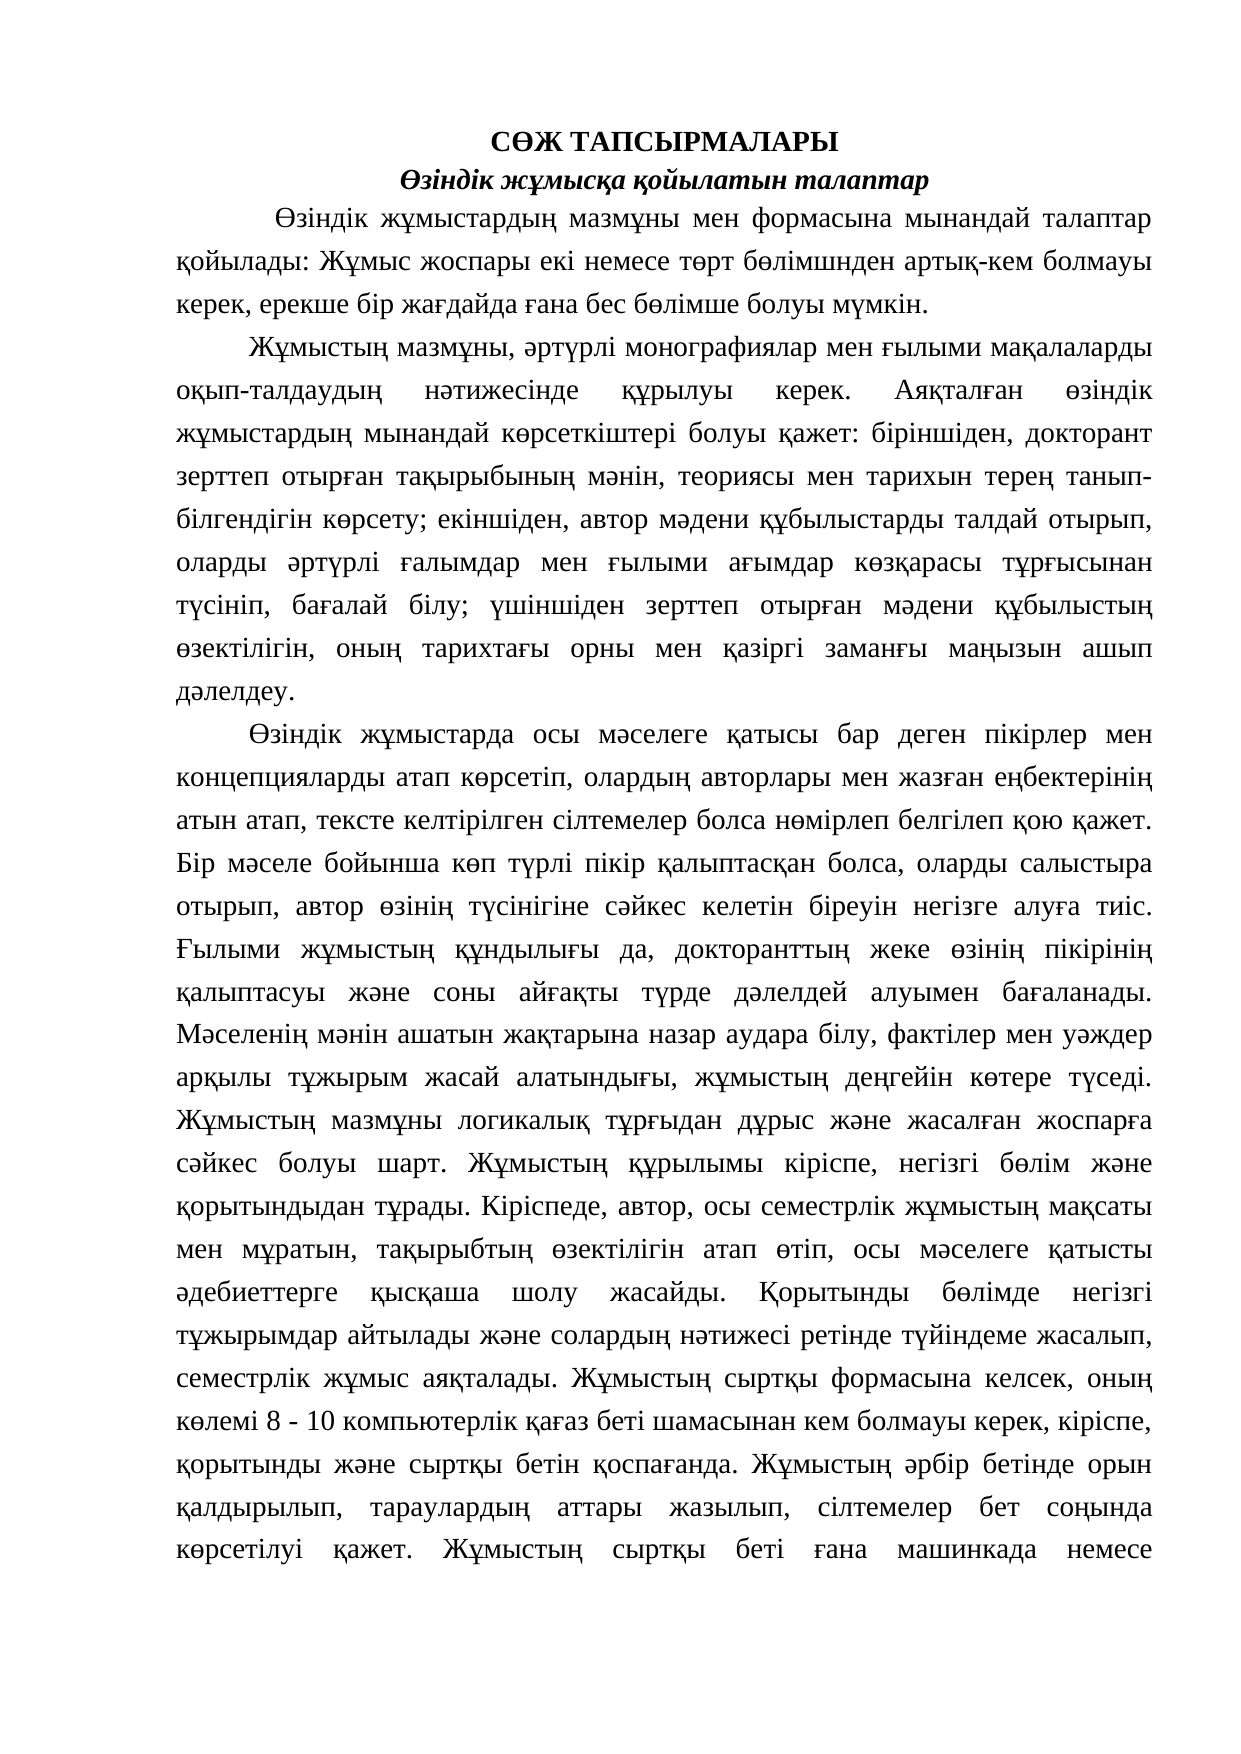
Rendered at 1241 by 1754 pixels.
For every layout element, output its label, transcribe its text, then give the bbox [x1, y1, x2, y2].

text Жұмыстың мазмұны, әртүрлі монографиялар мен ғылыми мақалаларды оқып-талдаудың нәтижесінде құрылуы керек. Аяқталған өзіндік жұмыстардың мынандай көрсеткіштері болуы қажет: біріншіден, докторант зерттеп отырған тақырыбының мәнін, теориясы мен тарихын терең танып-білгендігін көрсету; екіншіден, автор мәдени құбылыстарды талдай отырып, оларды әртүрлі ғалымдар мен ғылыми ағымдар көзқарасы тұрғысынан түсініп, бағалай білу; үшіншіден зерттеп отырған мәдени құбылыстың өзектілігін, оның тарихтағы орны мен қазіргі заманғы маңызын ашып дәлелдеу. [176, 329, 1153, 706]
text Өзіндік жұмыстардың мазмұны мен формасына мынандай талаптар қойылады: Жұмыс жоспары екі немесе төрт бөлімшнден артық-кем болмауы керек, ерекше бір жағдайда ғана бес бөлімше болуы мүмкін. [176, 201, 1153, 320]
text СӨЖ ТАПСЫРМАЛАРЫ [177, 124, 1151, 158]
text Өзіндік жұмысқа қойылатын талаптар [177, 162, 1152, 196]
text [176, 716, 1153, 1565]
